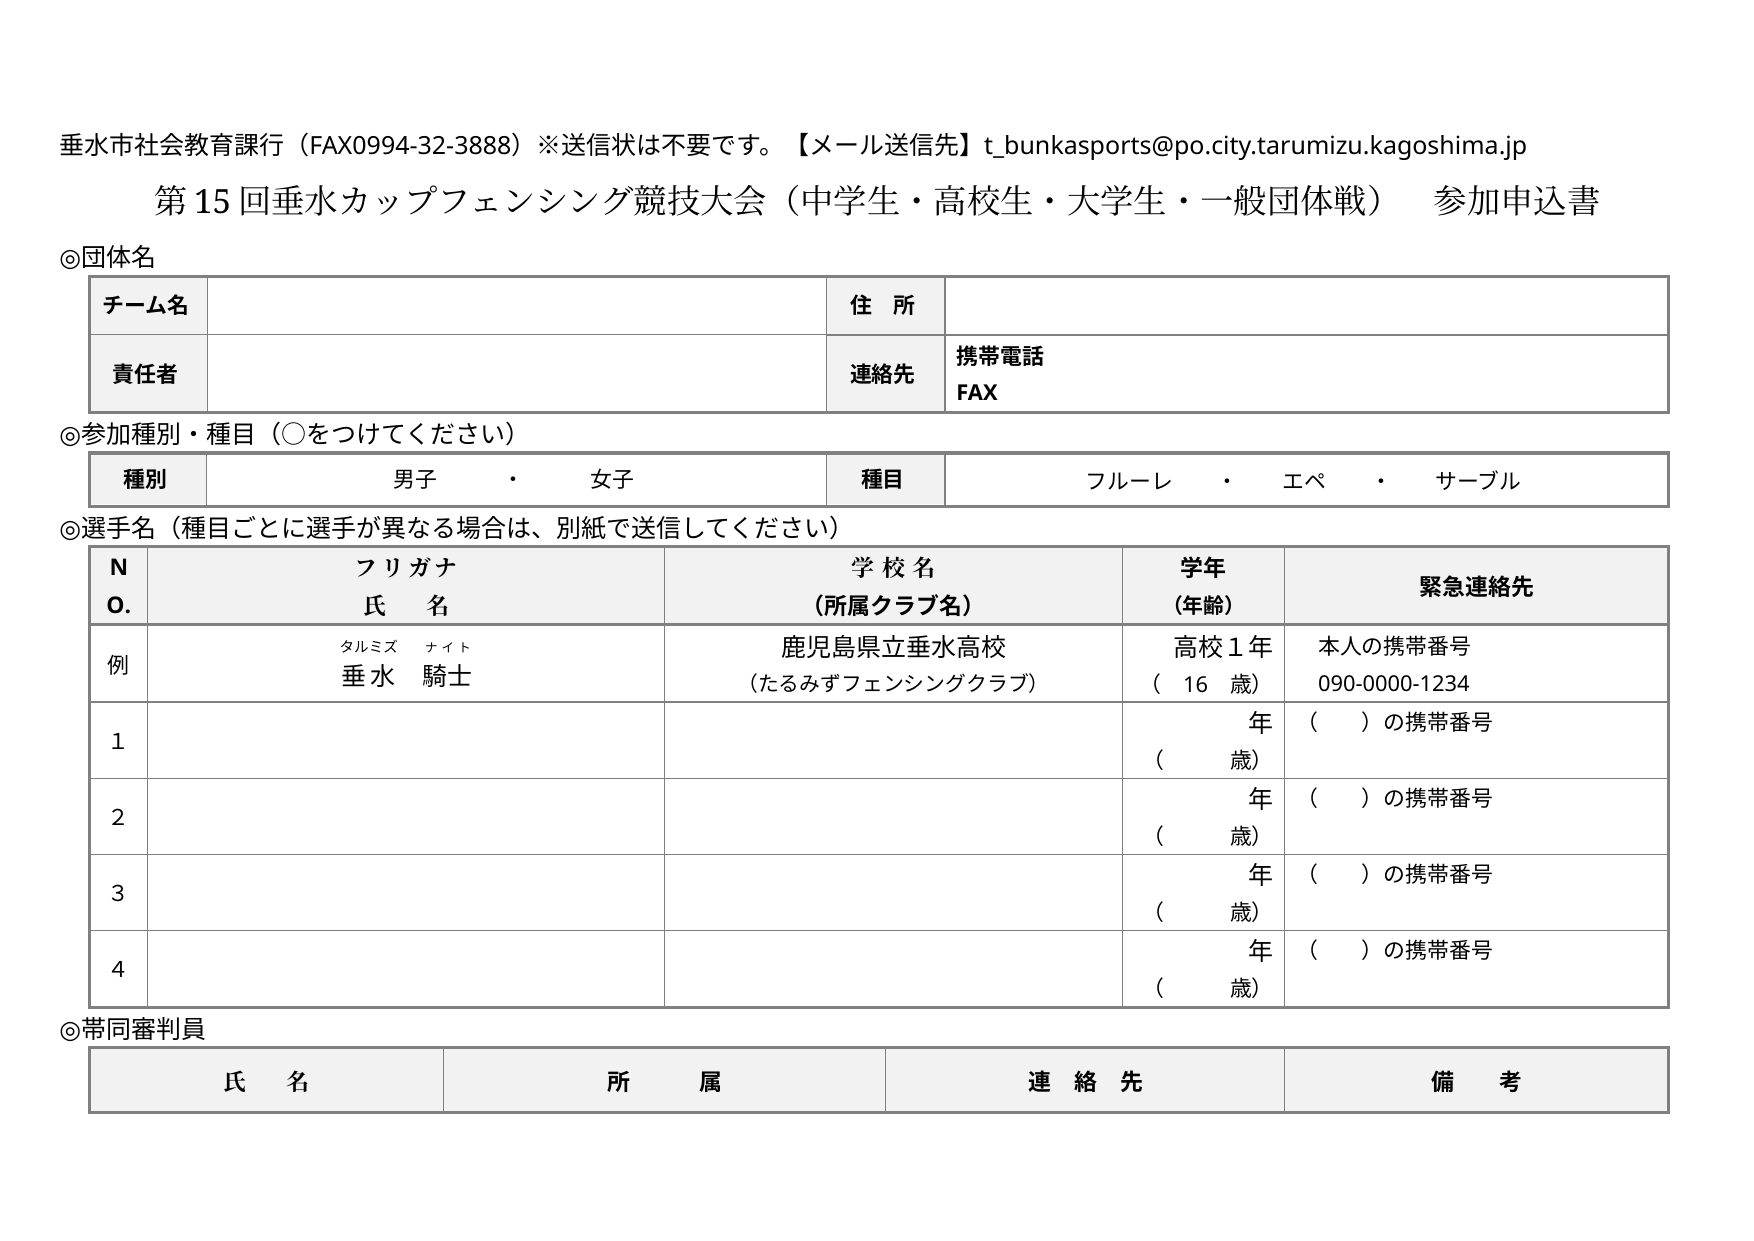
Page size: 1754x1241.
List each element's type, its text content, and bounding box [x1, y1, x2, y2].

text 垂水市社会教育課行（FAX0994-32-3888）※送信状は不要です。【メール送信先】t_bunkasports@po.city.tarumizu.kagoshima.jp [59, 124, 1695, 162]
table_header フルーレ ・ エペ ・ サーブル [946, 455, 1667, 504]
table_cell 高校１年 （ 16 歳） [1123, 626, 1284, 701]
table_cell [208, 335, 826, 411]
table_cell 鹿児島県立垂水高校 （たるみずフェンシングクラブ） [665, 626, 1122, 701]
table_header 男子 ・ 女子 [207, 455, 826, 504]
table_cell 携帯電話 FAX [946, 336, 1667, 411]
table_cell （ ）の携帯番号 [1285, 779, 1667, 853]
table_header 住 所 [827, 278, 944, 334]
table_cell [665, 703, 1122, 777]
table_cell ４ [91, 931, 147, 1006]
table_cell 年 （ 歳） [1123, 855, 1284, 929]
text ◎団体名 [59, 237, 1695, 274]
table_header 緊急連絡先 [1285, 548, 1667, 623]
table_cell （ ）の携帯番号 [1285, 855, 1667, 929]
table_cell 責任者 [91, 335, 207, 411]
table_header 学校名 （所属クラブ名） [665, 548, 1122, 623]
table_cell 例 [91, 626, 147, 701]
table_cell [148, 931, 664, 1006]
text ◎参加種別・種目（○をつけてください） [59, 414, 1695, 451]
text 第15回垂水カップフェンシング競技大会（中学生・高校生・大学生・一般団体戦） 参加申込書 [59, 162, 1695, 237]
table_header 氏名 [91, 1049, 443, 1111]
text ◎帯同審判員 [59, 1009, 1695, 1046]
table_cell ２ [91, 779, 147, 853]
table_header 種別 [91, 455, 206, 504]
table_cell [148, 703, 664, 777]
table_header 連 絡 先 [886, 1049, 1284, 1111]
table_cell ３ [91, 855, 147, 929]
table_header 学年 （年齢） [1123, 548, 1284, 623]
table_cell [665, 779, 1122, 853]
table_header [946, 278, 1667, 334]
table_cell （ ）の携帯番号 [1285, 703, 1667, 777]
table_header チーム名 [91, 278, 207, 334]
table_cell [148, 626, 664, 701]
table_cell [665, 931, 1122, 1006]
table_cell １ [91, 703, 147, 777]
table_cell 連絡先 [827, 336, 944, 411]
table_cell 本人の携帯番号 090-0000-1234 [1285, 626, 1667, 701]
table_header NO. [91, 548, 147, 623]
table_header 種目 [827, 455, 944, 504]
table_cell 年 （ 歳） [1123, 931, 1284, 1006]
table_cell [148, 779, 664, 853]
table_cell 年 （ 歳） [1123, 779, 1284, 853]
table_header フリガナ 氏名 [148, 548, 664, 623]
table_cell 年 （ 歳） [1123, 703, 1284, 777]
table_header 所 属 [444, 1049, 885, 1111]
table_cell （ ）の携帯番号 [1285, 931, 1667, 1006]
text ◎選手名（種目ごとに選手が異なる場合は、別紙で送信してください） [59, 508, 1695, 545]
table_cell [148, 855, 664, 929]
table_header [208, 278, 826, 334]
table_header 備 考 [1285, 1049, 1667, 1111]
table_cell [665, 855, 1122, 929]
